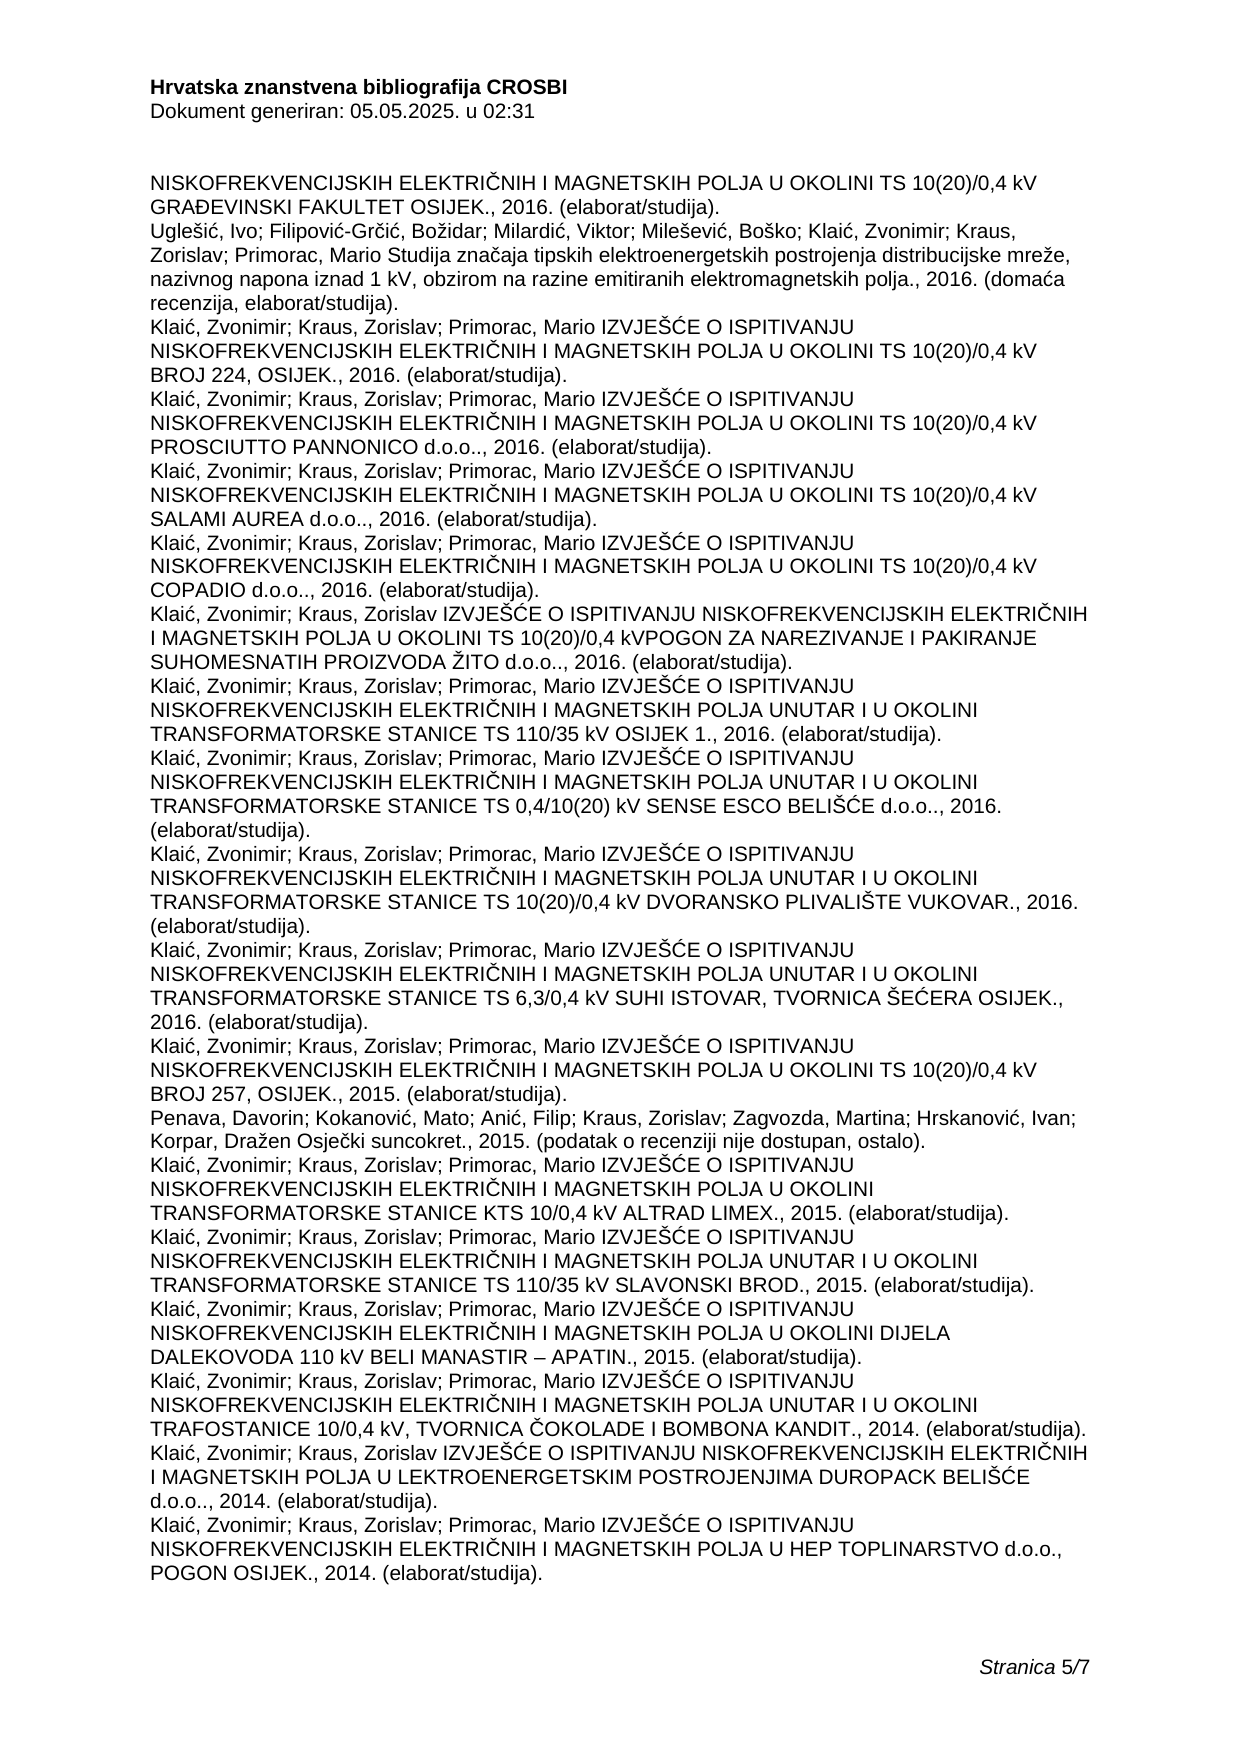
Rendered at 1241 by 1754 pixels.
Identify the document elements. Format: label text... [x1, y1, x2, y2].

text Klaić, Zvonimir; Kraus, Zorislav [150, 1441, 1090, 1513]
text Klaić, Zvonimir; Kraus, Zorislav; Primorac, Mario [150, 1297, 1090, 1369]
text Klaić, Zvonimir; Kraus, Zorislav; Primorac, Mario [150, 1225, 1090, 1297]
text Uglešić, Ivo; Filipović-Grčić, Božidar; Milardić, Viktor; Milešević, Boško; Klaić, Zvonimir; Kraus, Zorislav; Primorac, Mario [150, 219, 1090, 315]
text Klaić, Zvonimir; Kraus, Zorislav; Primorac, Mario [150, 842, 1090, 938]
text Klaić, Zvonimir; Kraus, Zorislav; Primorac, Mario [150, 458, 1090, 530]
text Klaić, Zvonimir; Kraus, Zorislav; Primorac, Mario [150, 1153, 1090, 1225]
text Klaić, Zvonimir; Kraus, Zorislav; Primorac, Mario [150, 938, 1090, 1033]
text Klaić, Zvonimir; Kraus, Zorislav; Primorac, Mario [150, 674, 1090, 746]
text Klaić, Zvonimir; Kraus, Zorislav; Primorac, Mario [150, 315, 1090, 387]
text Klaić, Zvonimir; Kraus, Zorislav; Primorac, Mario [150, 746, 1090, 842]
text Klaić, Zvonimir; Kraus, Zorislav [150, 602, 1090, 674]
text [150, 171, 1090, 219]
text Klaić, Zvonimir; Kraus, Zorislav; Primorac, Mario [150, 1369, 1090, 1441]
text Klaić, Zvonimir; Kraus, Zorislav; Primorac, Mario [150, 1033, 1090, 1105]
text Klaić, Zvonimir; Kraus, Zorislav; Primorac, Mario [150, 387, 1090, 458]
text Klaić, Zvonimir; Kraus, Zorislav; Primorac, Mario [150, 1513, 1090, 1584]
text Klaić, Zvonimir; Kraus, Zorislav; Primorac, Mario [150, 530, 1090, 602]
text Penava, Davorin; Kokanović, Mato; Anić, Filip; Kraus, Zorislav; Zagvozda, Martina; Hrskanović, Ivan; Korpar, Dražen [150, 1105, 1090, 1153]
